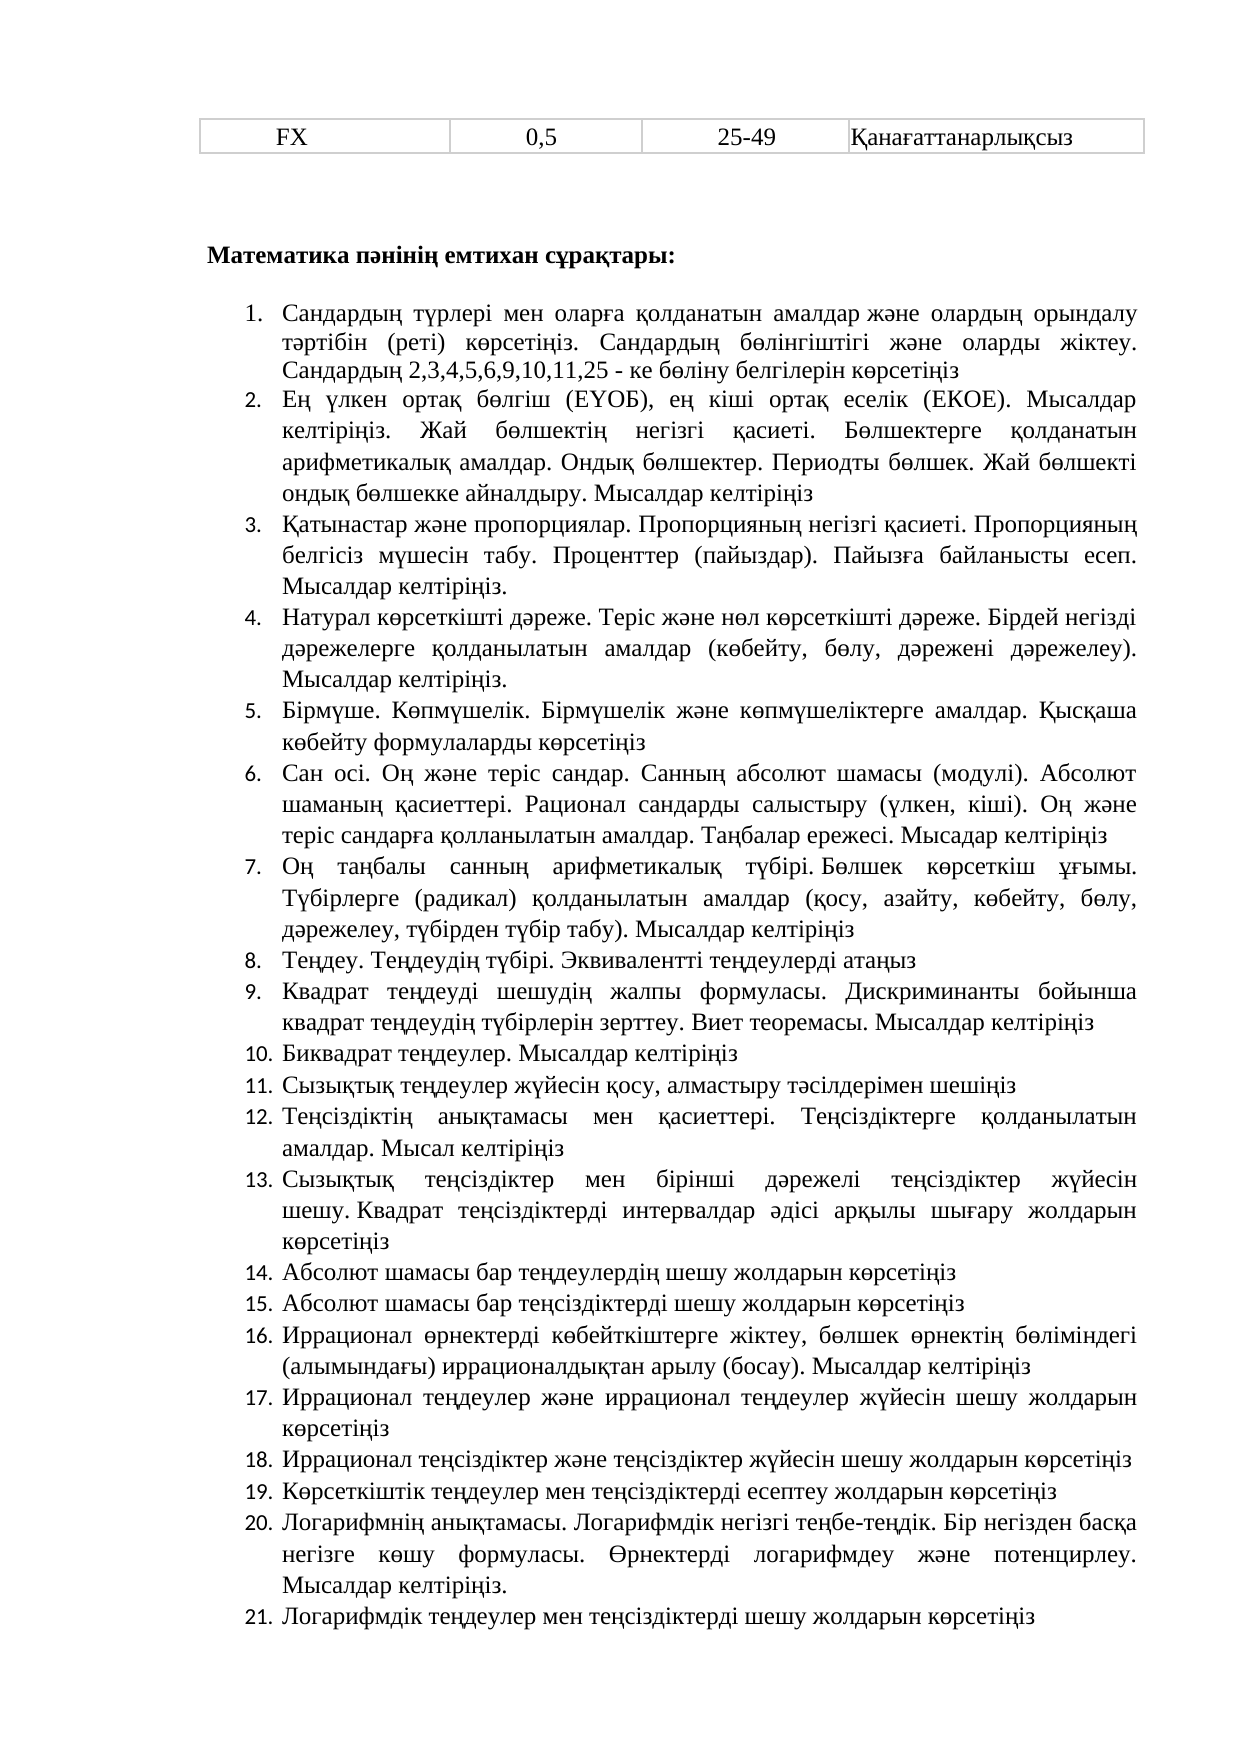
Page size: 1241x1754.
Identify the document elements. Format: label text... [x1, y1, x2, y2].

list Иррационал өрнектерді көбейткіштерге жіктеу, бөлшек өрнектің бөліміндегі (алымындағы) иррационалдықтан арылу (босау). Мысалдар келтіріңіз [244, 1320, 1138, 1380]
table_cell 25-49 [643, 120, 848, 152]
list Ең үлкен ортақ бөлгіш (ЕҮОБ), ең кіші ортақ еселік (ЕКОЕ). Мысалдар келтіріңіз. Жай бөлшектің негізгі қасиеті. Бөлшектерге қолданатын арифметикалық амалдар. Ондық бөлшектер. Периодты бөлшек. Жай бөлшекті ондық бөлшекке айналдыру. Мысалдар келтіріңіз [244, 384, 1138, 506]
list Иррационал теңсіздіктер және теңсіздіктер жүйесін шешу жолдарын көрсетіңіз [244, 1444, 1138, 1474]
list Абсолют шамасы бар теңсіздіктерді шешу жолдарын көрсетіңіз [244, 1288, 1138, 1317]
list Логарифмдік теңдеулер мен теңсіздіктерді шешу жолдарын көрсетіңіз [244, 1601, 1138, 1630]
table_cell FX [201, 120, 449, 152]
table_cell 0,5 [451, 120, 641, 152]
list Теңсіздіктің анықтамасы мен қасиеттері. Теңсіздіктерге қолданылатын амалдар. Мысал келтіріңіз [244, 1101, 1138, 1161]
list Сызықтық теңсіздіктер мен бірінші дәрежелі теңсіздіктер жүйесін шешу. Квадрат теңсіздіктерді интервалдар әдісі арқылы шығару жолдарын көрсетіңіз [244, 1164, 1138, 1255]
list Оң таңбалы санның арифметикалық түбірі. Бөлшек көрсеткіш ұғымы. Түбірлерге (радикал) қолданылатын амалдар (қосу, азайту, көбейту, бөлу, дәрежелеу, түбірден түбір табу). Мысалдар келтіріңіз [244, 851, 1138, 942]
list Сандардың түрлері мен оларға қолданатын амалдар және олардың орындалу тәртібін (реті) көрсетіңіз. Сандардың бөлінгіштігі және оларды жіктеу. Сандардың 2,3,4,5,6,9,10,11,25 - ке бөліну белгілерін көрсетіңіз [244, 298, 1138, 384]
list Қатынастар және пропорциялар. Пропорцияның негізгі қасиеті. Пропорцияның белгісіз мүшесін табу. Проценттер (пайыздар). Пайызға байланысты есеп. Мысалдар келтіріңіз. [244, 509, 1138, 600]
list Иррационал теңдеулер және иррационал теңдеулер жүйесін шешу жолдарын көрсетіңіз [244, 1382, 1138, 1442]
list Теңдеу. Теңдеудің түбірі. Эквивалентті теңдеулерді атаңыз [244, 945, 1138, 974]
list Абсолют шамасы бар теңдеулердің шешу жолдарын көрсетіңіз [244, 1257, 1138, 1286]
list Квадрат теңдеуді шешудің жалпы формуласы. Дискриминанты бойынша квадрат теңдеудің түбірлерін зерттеу. Виет теоремасы. Мысалдар келтіріңіз [244, 976, 1138, 1036]
list Сан осі. Оң және теріс сандар. Санның абсолют шамасы (модулі). Абсолют шаманың қасиеттері. Рационал сандарды салыстыру (үлкен, кіші). Оң және теріс сандарға қолланылатын амалдар. Таңбалар ережесі. Мысадар келтіріңіз [244, 758, 1138, 849]
list Логарифмнің анықтамасы. Логарифмдік негізгі теңбе-теңдік. Бір негізден басқа негізге көшу формуласы. Өрнектерді логарифмдеу және потенцирлеу. Мысалдар келтіріңіз. [244, 1507, 1138, 1598]
list Натурал көрсеткішті дәреже. Теріс және нөл көрсеткішті дәреже. Бірдей негізді дәрежелерге қолданылатын амалдар (көбейту, бөлу, дәрежені дәрежелеу). Мысалдар келтіріңіз. [244, 602, 1138, 693]
list Көрсеткіштік теңдеулер мен теңсіздіктерді есептеу жолдарын көрсетіңіз [244, 1476, 1138, 1505]
table_cell Қанағаттанарлықсыз [850, 120, 1143, 152]
text Математика пәнінің емтихан сұрақтары: [207, 240, 1138, 269]
list Сызықтық теңдеулер жүйесін қосу, алмастыру тәсілдерімен шешіңіз [244, 1070, 1138, 1099]
list Биквадрат теңдеулер. Мысалдар келтіріңіз [244, 1038, 1138, 1068]
list Бірмүше. Көпмүшелік. Бірмүшелік және көпмүшеліктерге амалдар. Қысқаша көбейту формулаларды көрсетіңіз [244, 696, 1138, 756]
